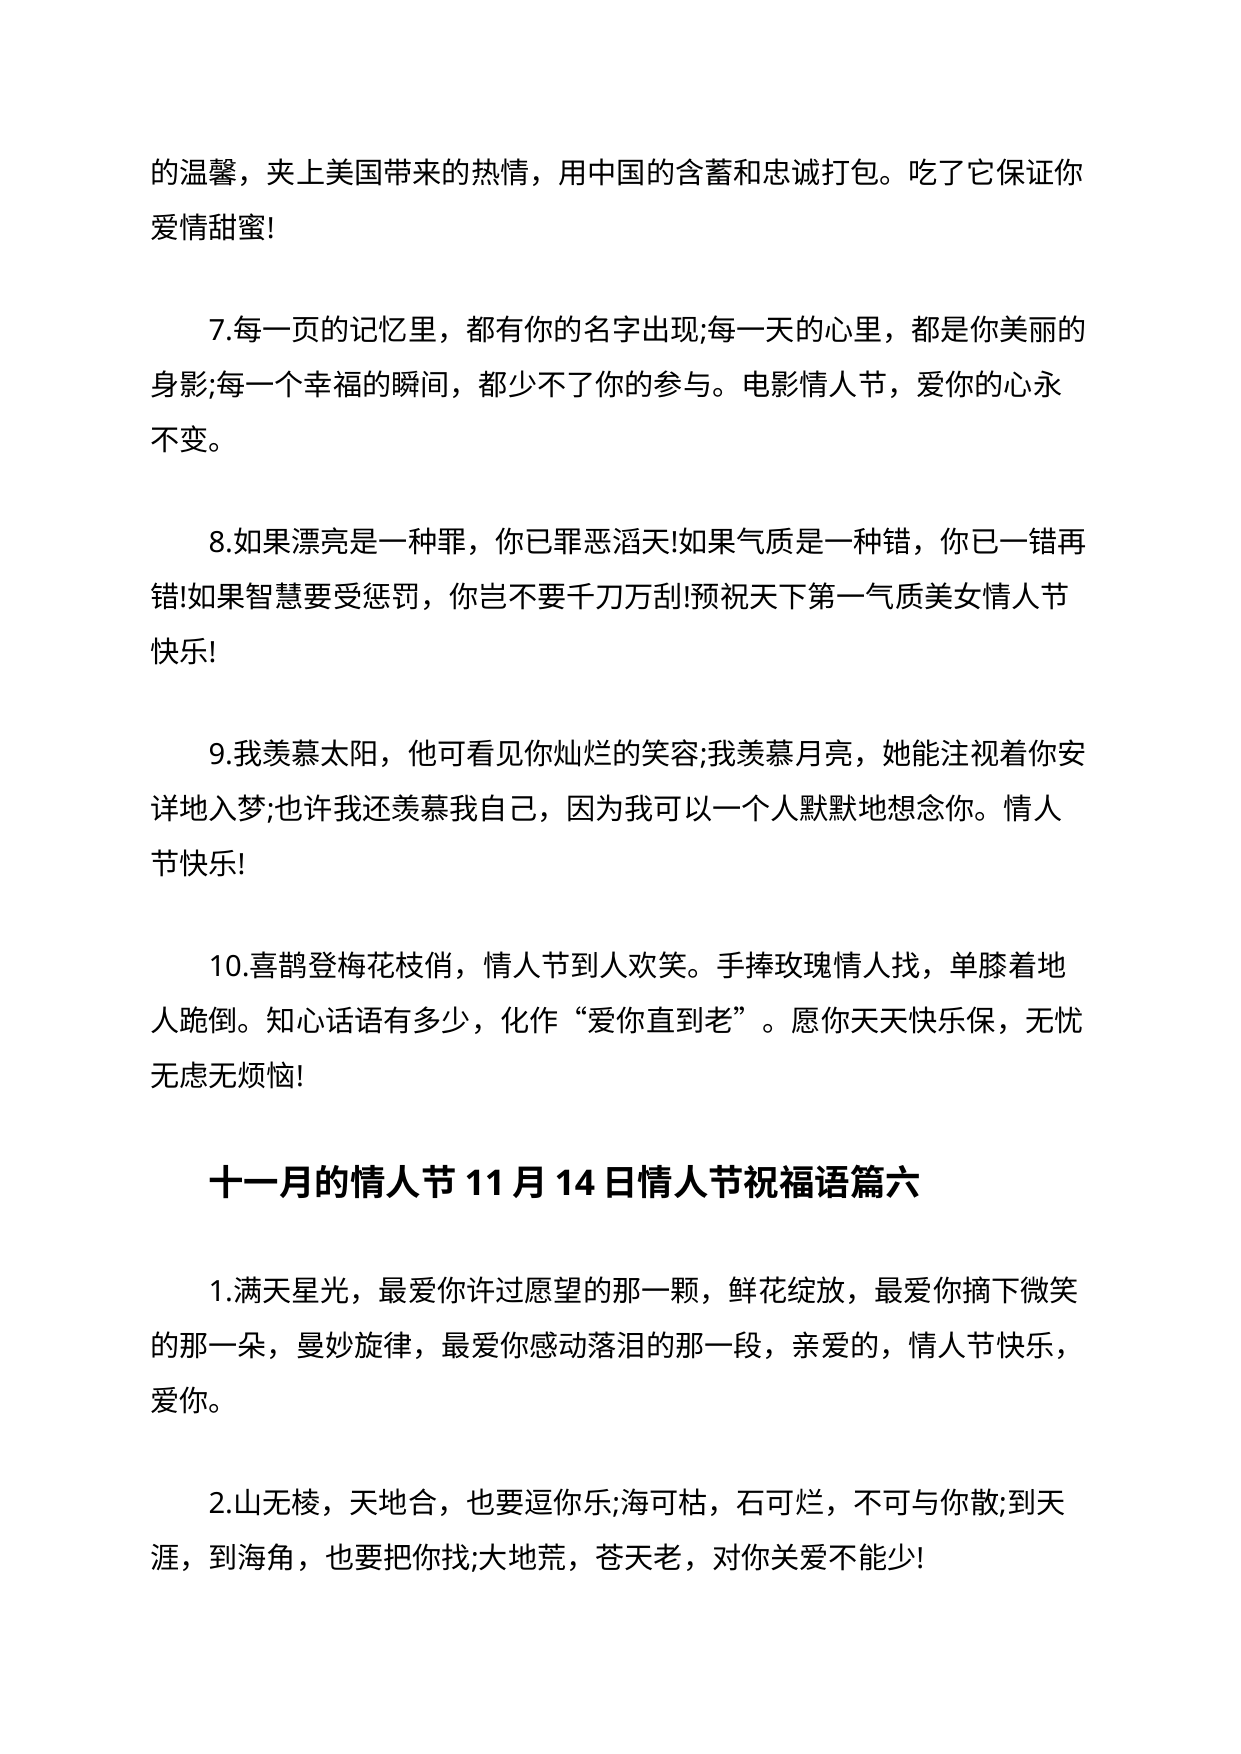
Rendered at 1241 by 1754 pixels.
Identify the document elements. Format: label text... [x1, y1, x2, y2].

text 1.满天星光，最爱你许过愿望的那一颗，鲜花绽放，最爱你摘下微笑的那一朵，曼妙旋律，最爱你感动落泪的那一段，亲爱的，情人节快乐，爱你。 [150, 1268, 1090, 1420]
text 7.每一页的记忆里，都有你的名字出现;每一天的心里，都是你美丽的身影;每一个幸福的瞬间，都少不了你的参与。电影情人节，爱你的心永不变。 [150, 307, 1090, 459]
text 十一月的情人节 11月14日情人节祝福语篇六 [150, 1154, 1090, 1206]
text 2.山无棱，天地合，也要逗你乐;海可枯，石可烂，不可与你散;到天涯，到海角，也要把你找;大地荒，苍天老，对你关爱不能少! [150, 1480, 1090, 1577]
text 8.如果漂亮是一种罪，你已罪恶滔天!如果气质是一种错，你已一错再错!如果智慧要受惩罚，你岂不要千刀万刮!预祝天下第一气质美女情人节快乐! [150, 519, 1090, 671]
text 9.我羡慕太阳，他可看见你灿烂的笑容;我羡慕月亮，她能注视着你安详地入梦;也许我还羡慕我自己，因为我可以一个人默默地想念你。情人节快乐! [150, 731, 1090, 883]
text 10.喜鹊登梅花枝俏，情人节到人欢笑。手捧玫瑰情人找，单膝着地人跪倒。知心话语有多少，化作“爱你直到老”。愿你天天快乐保，无忧无虑无烦恼! [150, 943, 1090, 1095]
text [150, 150, 1090, 247]
